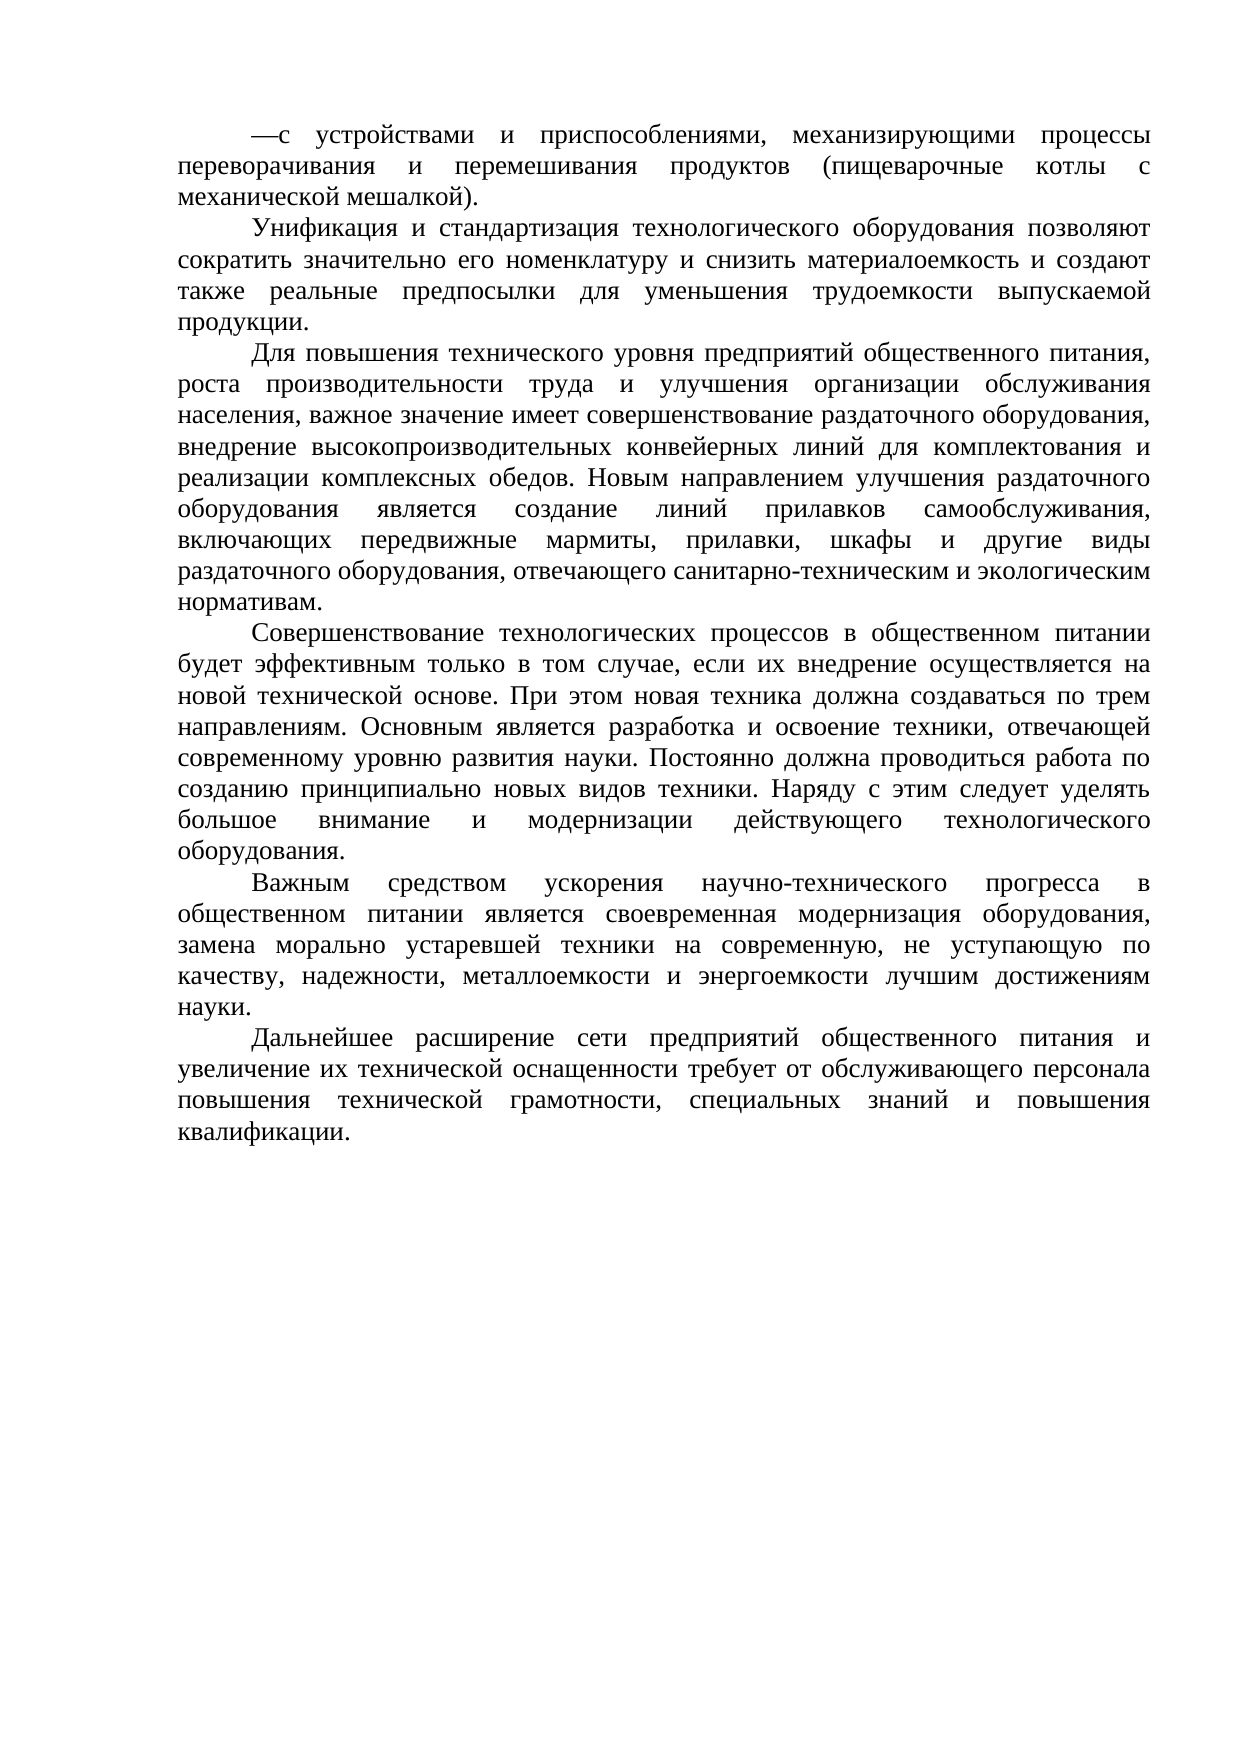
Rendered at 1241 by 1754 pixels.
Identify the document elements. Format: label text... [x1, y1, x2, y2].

text Унификация и стандартизация технологического оборудования позволяют сократить значительно его номенклатуру и снизить материалоемкость и создают также реальные предпосылки для уменьшения трудоемкости выпускаемой продукции. [177, 212, 1152, 336]
text —с устройствами и приспособлениями, механизирующими процессы переворачивания и перемешивания продуктов (пищеварочные котлы с механической мешалкой). [177, 118, 1152, 212]
text Совершенствование технологических процессов в общественном питании будет эффективным только в том случае, если их внедрение осуществляется на новой технической основе. При этом новая техника должна создаваться по трем направлениям. Основным является разработка и освоение техники, отвечающей современному уровню развития науки. Постоянно должна проводиться работа по созданию принципиально новых видов техники. Наряду с этим следует уделять большое внимание и модернизации действующего технологического оборудования. [177, 616, 1152, 866]
text Дальнейшее расширение сети предприятий общественного питания и увеличение их технической оснащенности требует от обслуживающего персонала повышения технической грамотности, специальных знаний и повышения квалификации. [177, 1021, 1152, 1146]
text Важным средством ускорения научно-технического прогресса в общественном питании является своевременная модернизация оборудования, замена морально устаревшей техники на современную, не уступающую по качеству, надежности, металлоемкости и энергоемкости лучшим достижениям науки. [177, 866, 1152, 1021]
text Для повышения технического уровня предприятий общественного питания, роста производительности труда и улучшения организации обслуживания населения, важное значение имеет совершенствование раздаточного оборудования, внедрение высокопроизводительных конвейерных линий для комплектования и реализации комплексных обедов. Новым направлением улучшения раздаточного оборудования является создание линий прилавков самообслуживания, включающих передвижные мармиты, прилавки, шкафы и другие виды раздаточного оборудования, отвечающего санитарно-техническим и экологическим нормативам. [177, 336, 1152, 616]
